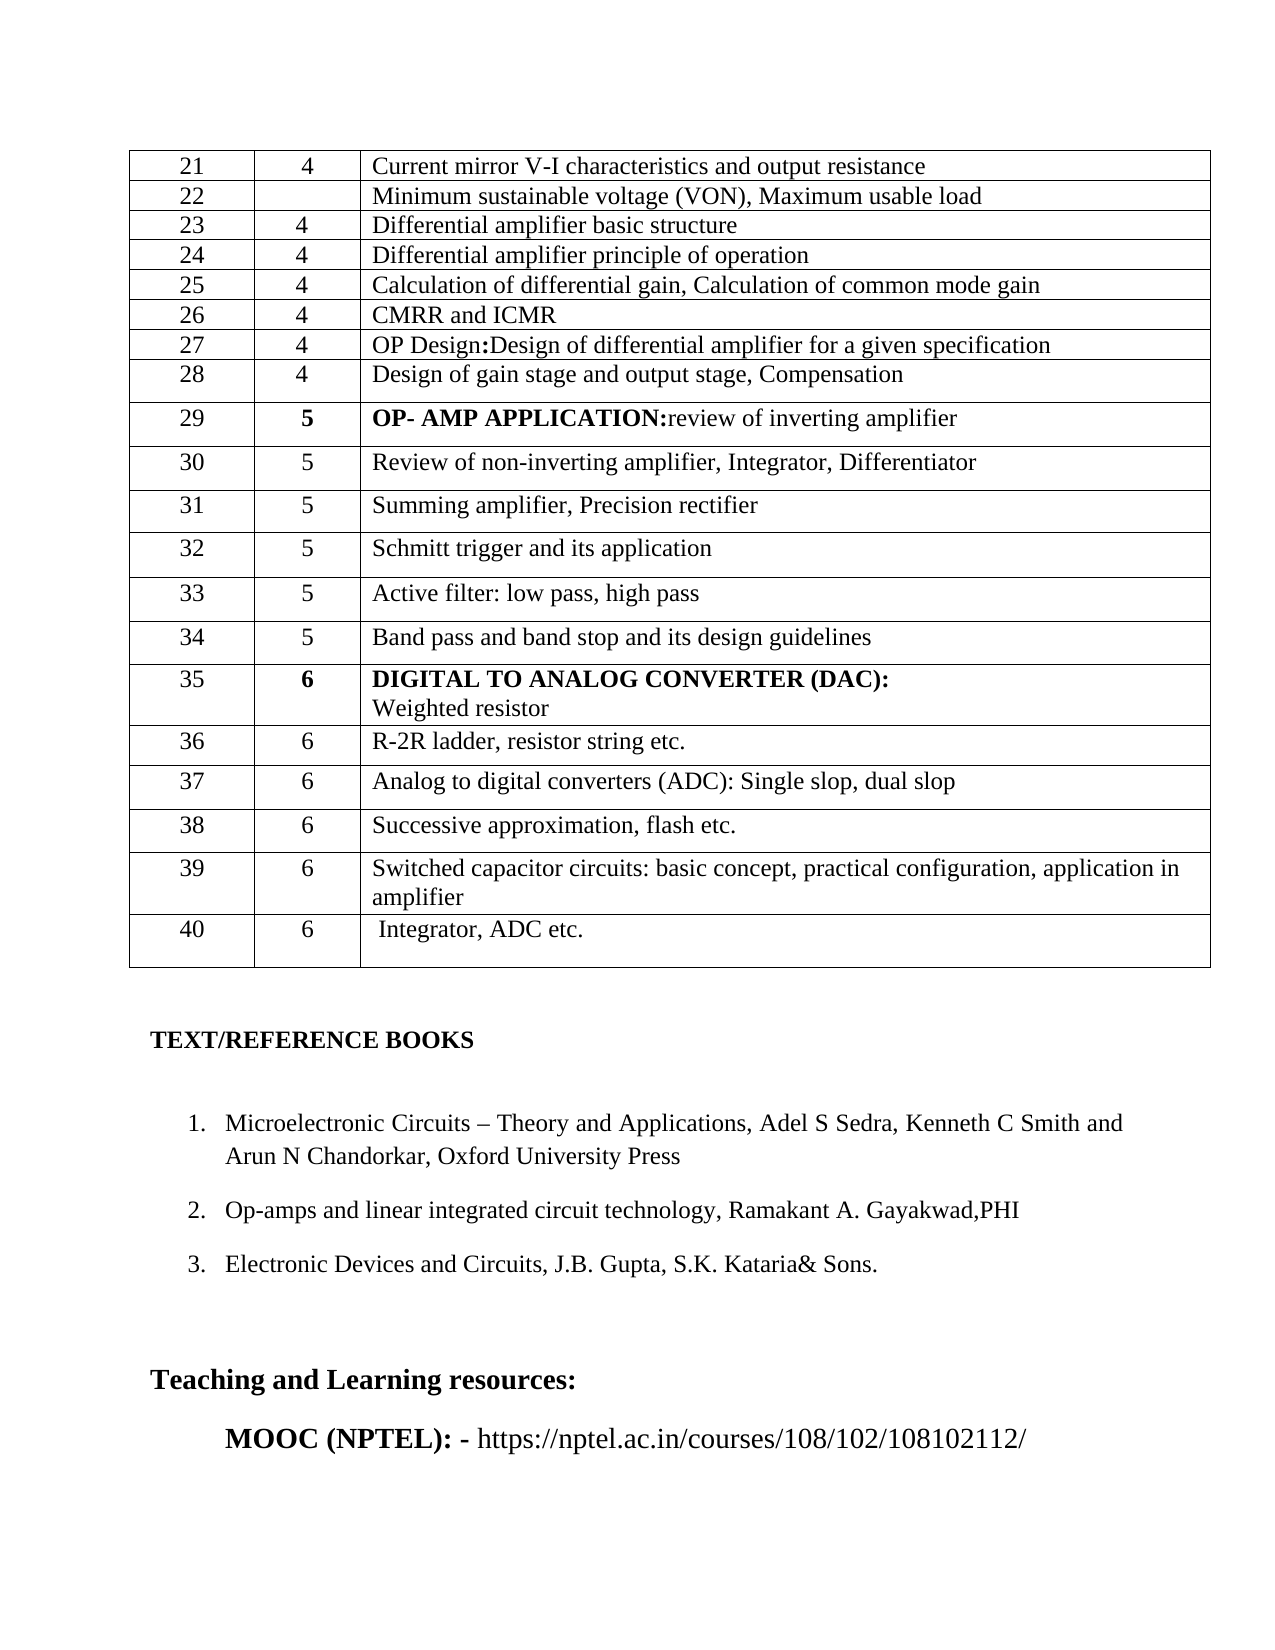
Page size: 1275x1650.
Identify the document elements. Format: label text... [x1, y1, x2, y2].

table_cell 22 [130, 181, 254, 209]
table_cell OP Design:Design of differential amplifier for a given specification [361, 330, 1210, 358]
table_cell Analog to digital converters (ADC): Single slop, dual slop [361, 766, 1210, 809]
table_cell 36 [130, 726, 254, 765]
table_cell Switched capacitor circuits: basic concept, practical configuration, application in amplifier [361, 853, 1210, 913]
table_cell 24 [130, 240, 254, 269]
table_cell 5 [255, 491, 360, 532]
table_cell 34 [130, 622, 254, 663]
table_cell 25 [130, 270, 254, 299]
table_cell 4 [255, 151, 360, 180]
table_cell 6 [255, 915, 360, 967]
table_cell 4 [255, 300, 360, 329]
table_cell 30 [130, 447, 254, 489]
table_cell 27 [130, 330, 254, 358]
table_cell Integrator, ADC etc. [361, 915, 1210, 967]
text Teaching and Learning resources: [150, 1362, 1125, 1396]
table_cell Band pass and band stop and its design guidelines [361, 622, 1210, 663]
table_cell 31 [130, 491, 254, 532]
table_cell 28 [130, 360, 254, 402]
table_cell 29 [130, 403, 254, 446]
list Electronic Devices and Circuits, J.B. Gupta, S.K. Kataria& Sons. [187, 1249, 1125, 1278]
table_cell 6 [255, 726, 360, 765]
table_cell 26 [130, 300, 254, 329]
table_cell 40 [130, 915, 254, 967]
table_cell 4 [255, 360, 360, 402]
list Op-amps and linear integrated circuit technology, Ramakant A. Gayakwad,PHI [187, 1195, 1125, 1224]
table_cell 4 [255, 330, 360, 358]
table_cell 38 [130, 810, 254, 852]
table_cell 5 [255, 578, 360, 621]
table_cell 4 [255, 270, 360, 299]
table_cell 4 [255, 211, 360, 239]
table_cell 6 [255, 810, 360, 852]
table_cell Differential amplifier principle of operation [361, 240, 1210, 269]
table_cell Schmitt trigger and its application [361, 533, 1210, 577]
text MOOC (NPTEL): - https://nptel.ac.in/courses/108/102/108102112/ [150, 1422, 1125, 1455]
table_cell 4 [255, 181, 360, 209]
table_cell Calculation of differential gain, Calculation of common mode gain [361, 270, 1210, 299]
table_cell Design of gain stage and output stage, Compensation [361, 360, 1210, 402]
table_cell Summing amplifier, Precision rectifier [361, 491, 1210, 532]
table_cell 32 [130, 533, 254, 577]
table_cell 5 [255, 403, 360, 446]
table_cell 6 [255, 766, 360, 809]
list Microelectronic Circuits – Theory and Applications, Adel S Sedra, Kenneth C Smith and Arun N Chandorkar, Oxford University Press [187, 1108, 1125, 1170]
table_cell 35 [130, 665, 254, 725]
table_cell Review of non-inverting amplifier, Integrator, Differentiator [361, 447, 1210, 489]
table_cell Active filter: low pass, high pass [361, 578, 1210, 621]
table_cell Differential amplifier basic structure [361, 211, 1210, 239]
table_cell 4 [255, 240, 360, 269]
table_cell 33 [130, 578, 254, 621]
table_cell CMRR and ICMR [361, 300, 1210, 329]
table_cell Current mirror V-I characteristics and output resistance [361, 151, 1210, 180]
text TEXT/REFERENCE BOOKS [150, 1026, 1125, 1054]
table_cell OP- AMP APPLICATION:review of inverting amplifier [361, 403, 1210, 446]
table_cell 6 [255, 665, 360, 725]
table_cell 37 [130, 766, 254, 809]
table_cell R-2R ladder, resistor string etc. [361, 726, 1210, 765]
table_cell 39 [130, 853, 254, 913]
table_cell 5 [255, 533, 360, 577]
table_cell 21 [130, 151, 254, 180]
table_cell 6 [255, 853, 360, 913]
table_cell 5 [255, 447, 360, 489]
table_cell Successive approximation, flash etc. [361, 810, 1210, 852]
table_cell DIGITAL TO ANALOG CONVERTER (DAC): Weighted resistor [361, 665, 1210, 725]
table_cell 5 [255, 622, 360, 663]
table_cell Minimum sustainable voltage (VON), Maximum usable load [361, 181, 1210, 209]
table_cell 23 [130, 211, 254, 239]
